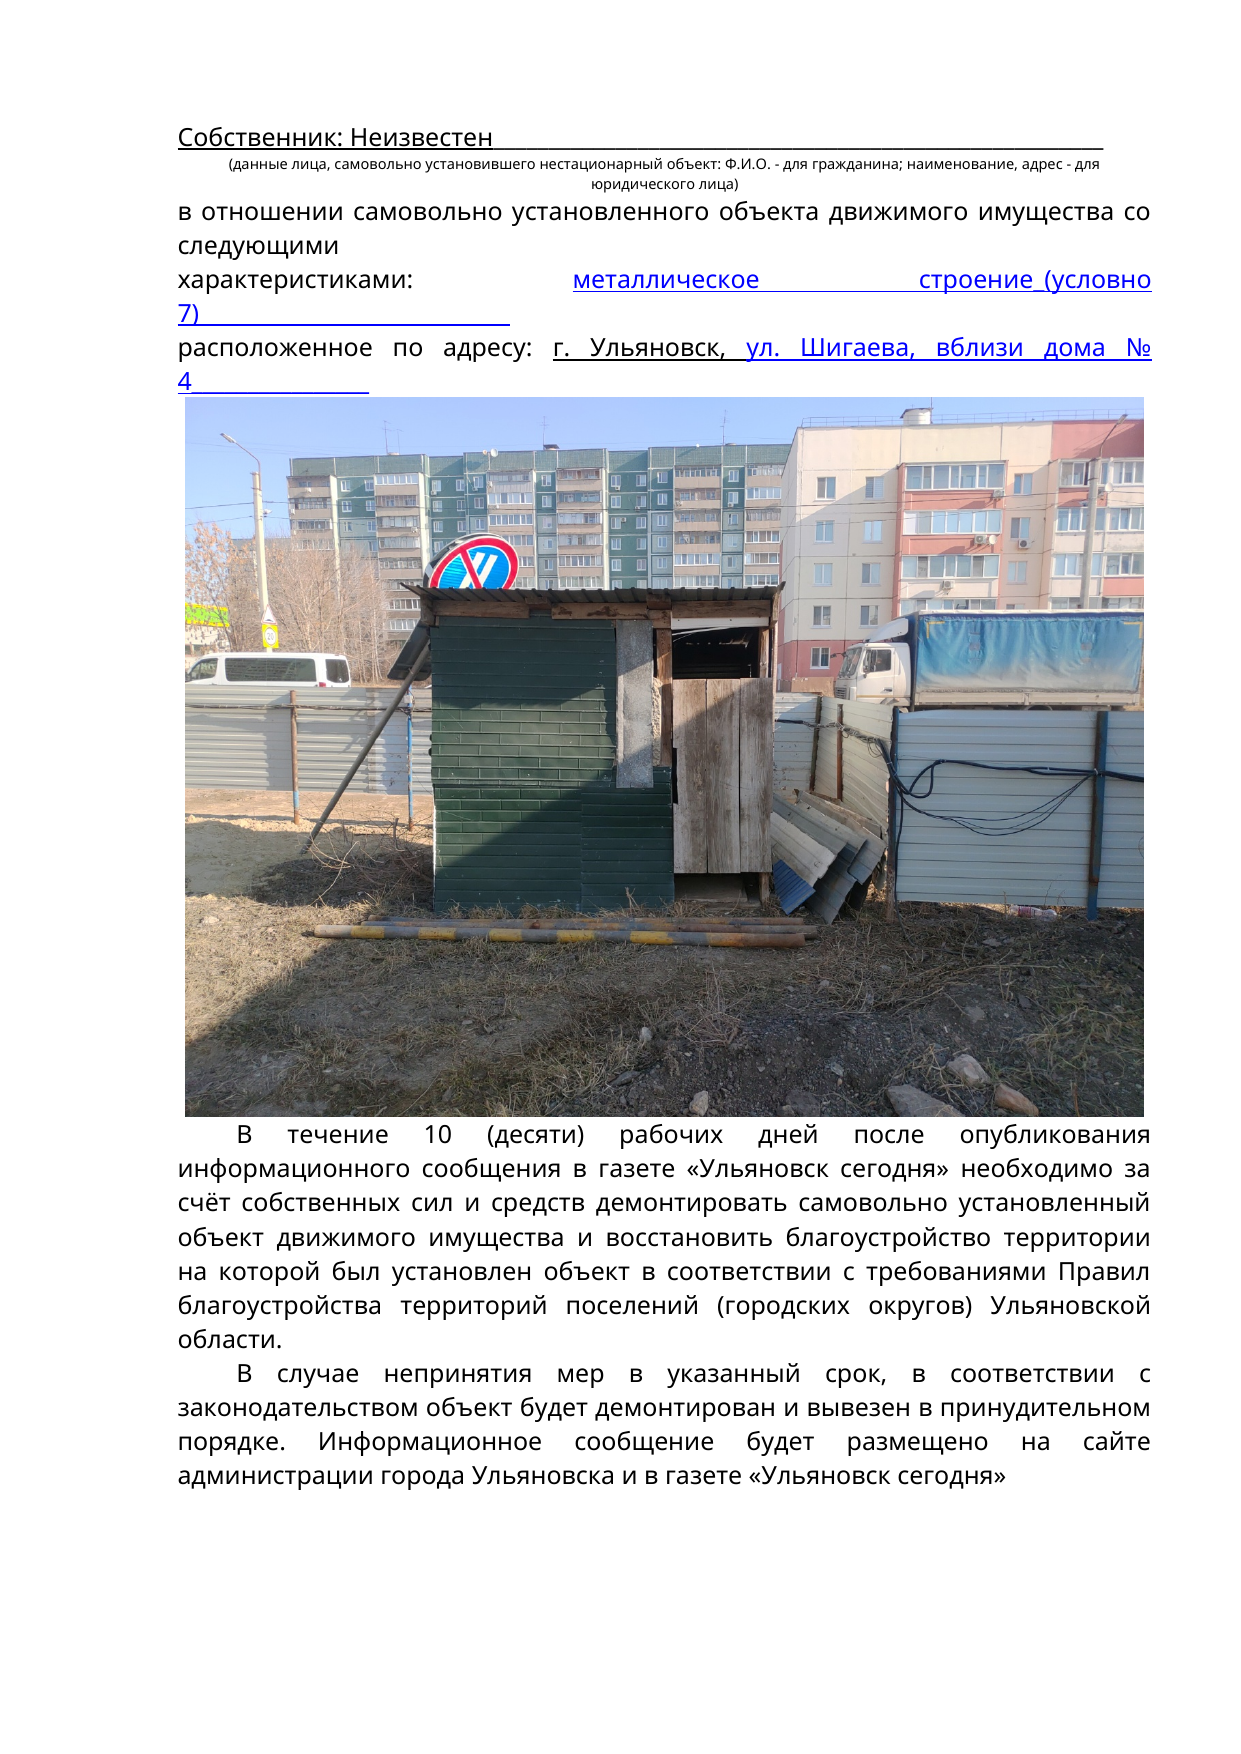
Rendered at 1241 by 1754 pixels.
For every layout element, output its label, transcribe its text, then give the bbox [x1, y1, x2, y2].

text Собственник: Неизвестен_______________________________________________________ [177, 120, 1152, 154]
text расположенное по адресу: г. Ульяновск, ул. Шигаева, вблизи дома № 4________________ [177, 330, 1152, 398]
text В случае непринятия мер в указанный срок, в соответствии с законодательством объект будет демонтирован и вывезен в принудительном порядке. Информационное сообщение будет размещено на сайте администрации города Ульяновска и в газете «Ульяновск сегодня» [177, 1355, 1152, 1492]
text в отношении самовольно установленного объекта движимого имущества со следующими [177, 193, 1152, 262]
text (данные лица, самовольно установившего нестационарный объект: Ф.И.О. - для гражданина; наименование, адрес - для юридического лица) [177, 154, 1152, 193]
text характеристиками: металлическое строение_(условно 7)____________________________ [177, 262, 1152, 330]
picture [185, 397, 1144, 1117]
text В течение 10 (десяти) рабочих дней после опубликования информационного сообщения в газете «Ульяновск сегодня» необходимо за счёт собственных сил и средств демонтировать самовольно установленный объект движимого имущества и восстановить благоустройство территории на которой был установлен объект в соответствии с требованиями Правил благоустройства территорий поселений (городских округов) Ульяновской области. [177, 1117, 1152, 1355]
